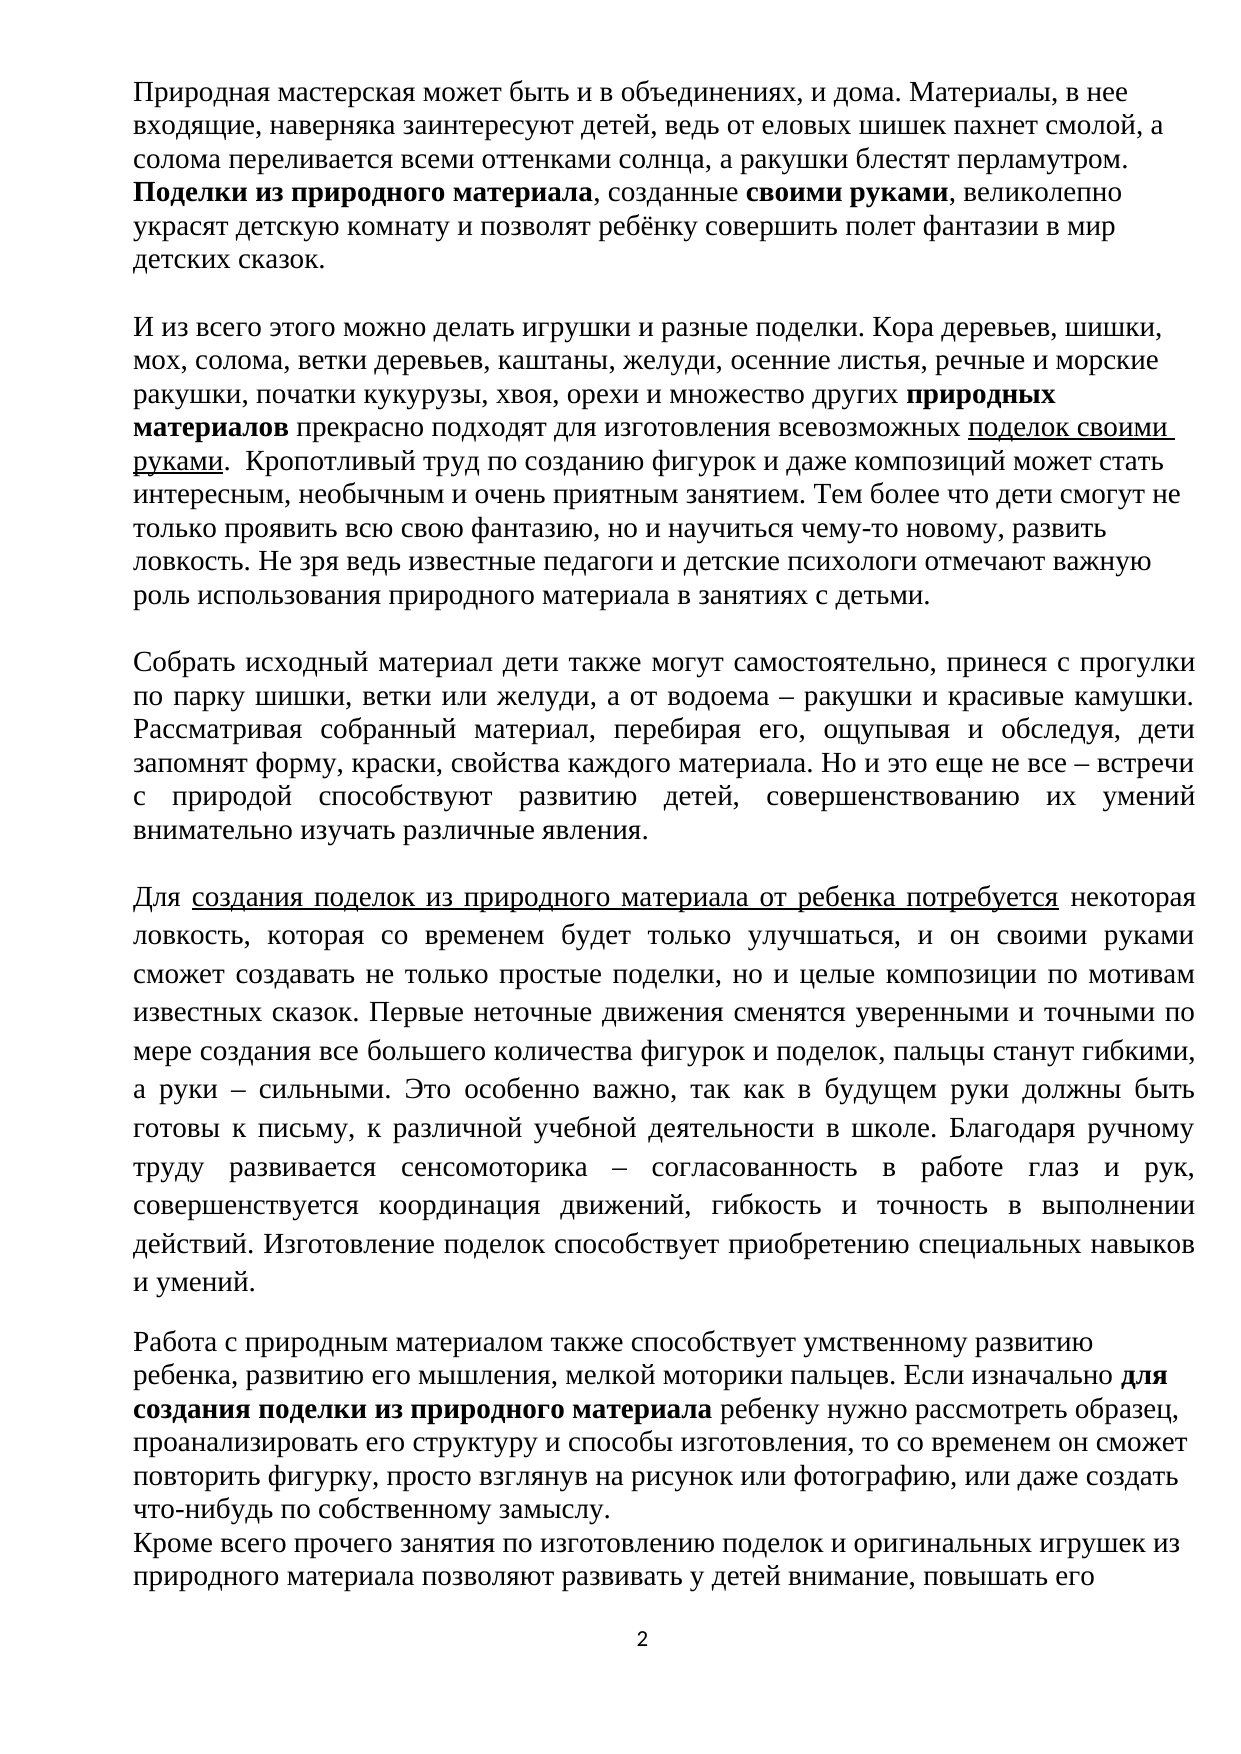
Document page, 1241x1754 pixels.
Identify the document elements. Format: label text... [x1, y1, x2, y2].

text И из всего этого можно делать игрушки и разные поделки. Кора деревьев, шишки, мох, солома, ветки деревьев, каштаны, желуди, осенние листья, речные и морские ракушки, початки кукурузы, хвоя, орехи и множество других природных материалов прекрасно подходят для изготовления всевозможных поделок своими руками. Кропотливый труд по созданию фигурок и даже композиций может стать интересным, необычным и очень приятным занятием. Тем более что дети смогут не только проявить всю свою фантазию, но и научиться чему-то новому, развить ловкость. Не зря ведь известные педагоги и детские психологи отмечают важную роль использования природного материала в занятиях с детьми. [133, 275, 1196, 611]
text Для создания поделок из природного материала от ребенка потребуется некоторая ловкость, которая со временем будет только улучшаться, и он своими руками сможет создавать не только простые поделки, но и целые композиции по мотивам известных сказок. Первые неточные движения сменятся уверенными и точными по мере создания все большего количества фигурок и поделок, пальцы станут гибкими, а руки – сильными. Это особенно важно, так как в будущем руки должны быть готовы к письму, к различной учебной деятельности в школе. Благодаря ручному труду развивается сенсомоторика – согласованность в работе глаз и рук, совершенствуется координация движений, гибкость и точность в выполнении действий. Изготовление поделок способствует приобретению специальных навыков и умений. [133, 879, 1196, 1298]
text Собрать исходный материал дети также могут самостоятельно, принеся с прогулки по парку шишки, ветки или желуди, а от водоема – ракушки и красивые камушки. Рассматривая собранный материал, перебирая его, ощупывая и обследуя, дети запомнят форму, краски, свойства каждого материала. Но и это еще не все – встречи с природой способствуют развитию детей, совершенствованию их умений внимательно изучать различные явления. [133, 611, 1196, 845]
text Природная мастерская может быть и в объединениях, и дома. Материалы, в нее входящие, наверняка заинтересуют детей, ведь от еловых шишек пахнет смолой, а солома переливается всеми оттенками солнца, а ракушки блестят перламутром. Поделки из природного материала, созданные своими руками, великолепно украсят детскую комнату и позволят ребёнку совершить полет фантазии в мир детских сказок. [133, 74, 1196, 275]
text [133, 1324, 1196, 1592]
